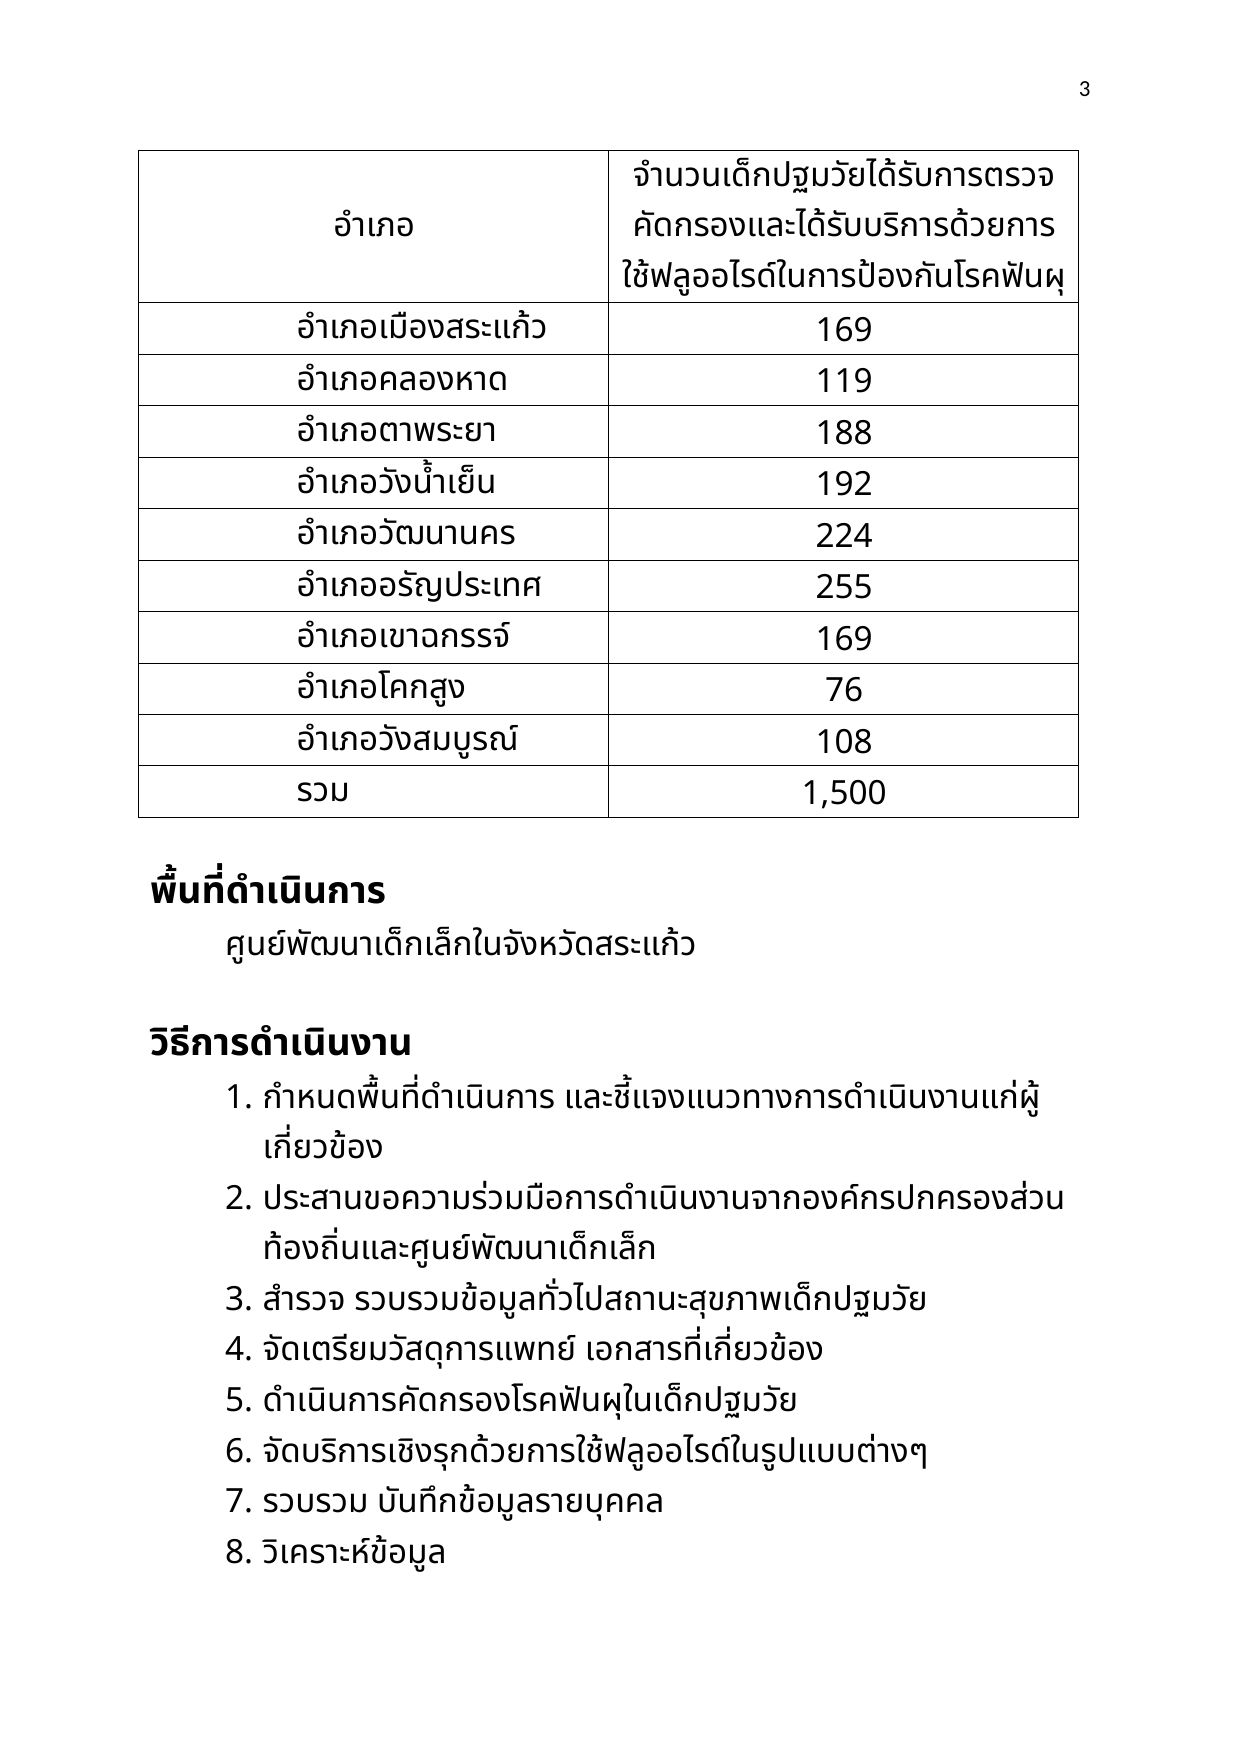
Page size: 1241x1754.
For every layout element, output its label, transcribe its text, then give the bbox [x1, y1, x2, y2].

table_cell [139, 509, 285, 559]
table_cell อำเภออรัญประเทศ [285, 561, 608, 611]
table_cell [139, 458, 285, 508]
table_cell [139, 355, 285, 405]
table_cell อำเภอตาพระยา [285, 406, 608, 457]
table_cell 119 [609, 355, 1078, 405]
table_cell อำเภอเขาฉกรรจ์ [285, 612, 608, 662]
table_cell 224 [609, 509, 1078, 559]
table_cell 192 [609, 458, 1078, 508]
table_cell 169 [609, 303, 1078, 354]
table_cell [139, 664, 285, 714]
text วิธีการดำเนินงาน [150, 1016, 1090, 1072]
table_header จำนวนเด็กปฐมวัยได้รับการตรวจคัดกรองและได้รับบริการด้วยการใช้ฟลูออไรด์ในการป้องกันโรคฟันผุ [609, 151, 1078, 302]
text พื้นที่ดำเนินการ [150, 863, 1090, 920]
table_cell [139, 406, 285, 457]
list รวบรวม บันทึกข้อมูลรายบุคคล [225, 1477, 1090, 1528]
table_cell 169 [609, 612, 1078, 662]
table_cell [139, 766, 285, 817]
list กำหนดพื้นที่ดำเนินการ และชี้แจงแนวทางการดำเนินงานแก่ผู้เกี่ยวข้อง [225, 1072, 1090, 1173]
list สำรวจ รวบรวมข้อมูลทั่วไปสถานะสุขภาพเด็กปฐมวัย [225, 1274, 1090, 1325]
list ประสานขอความร่วมมือการดำเนินงานจากองค์กรปกครองส่วนท้องถิ่นและศูนย์พัฒนาเด็กเล็ก [225, 1173, 1090, 1274]
table_cell 108 [609, 715, 1078, 765]
table_cell 1,500 [609, 766, 1078, 817]
table_cell 188 [609, 406, 1078, 457]
table_cell [139, 303, 285, 354]
list ดำเนินการคัดกรองโรคฟันผุในเด็กปฐมวัย [225, 1376, 1090, 1426]
list จัดบริการเชิงรุกด้วยการใช้ฟลูออไรด์ในรูปแบบต่างๆ [225, 1426, 1090, 1477]
table_cell [139, 715, 285, 765]
table_cell 255 [609, 561, 1078, 611]
table_cell [139, 612, 285, 662]
list วิเคราะห์ข้อมูล [225, 1528, 1090, 1578]
table_header อำเภอ [139, 151, 608, 302]
table_cell อำเภอวังน้ำเย็น [285, 458, 608, 508]
table_cell 76 [609, 664, 1078, 714]
table_cell อำเภอเมืองสระแก้ว [285, 303, 608, 354]
table_cell อำเภอโคกสูง [285, 664, 608, 714]
table_cell อำเภอวังสมบูรณ์ [285, 715, 608, 765]
list จัดเตรียมวัสดุการแพทย์ เอกสารที่เกี่ยวข้อง [225, 1325, 1090, 1376]
text ศูนย์พัฒนาเด็กเล็กในจังหวัดสระแก้ว [150, 920, 1090, 970]
table_cell รวม [285, 766, 608, 817]
table_cell อำเภอวัฒนานคร [285, 509, 608, 559]
table_cell อำเภอคลองหาด [285, 355, 608, 405]
table_cell [139, 561, 285, 611]
